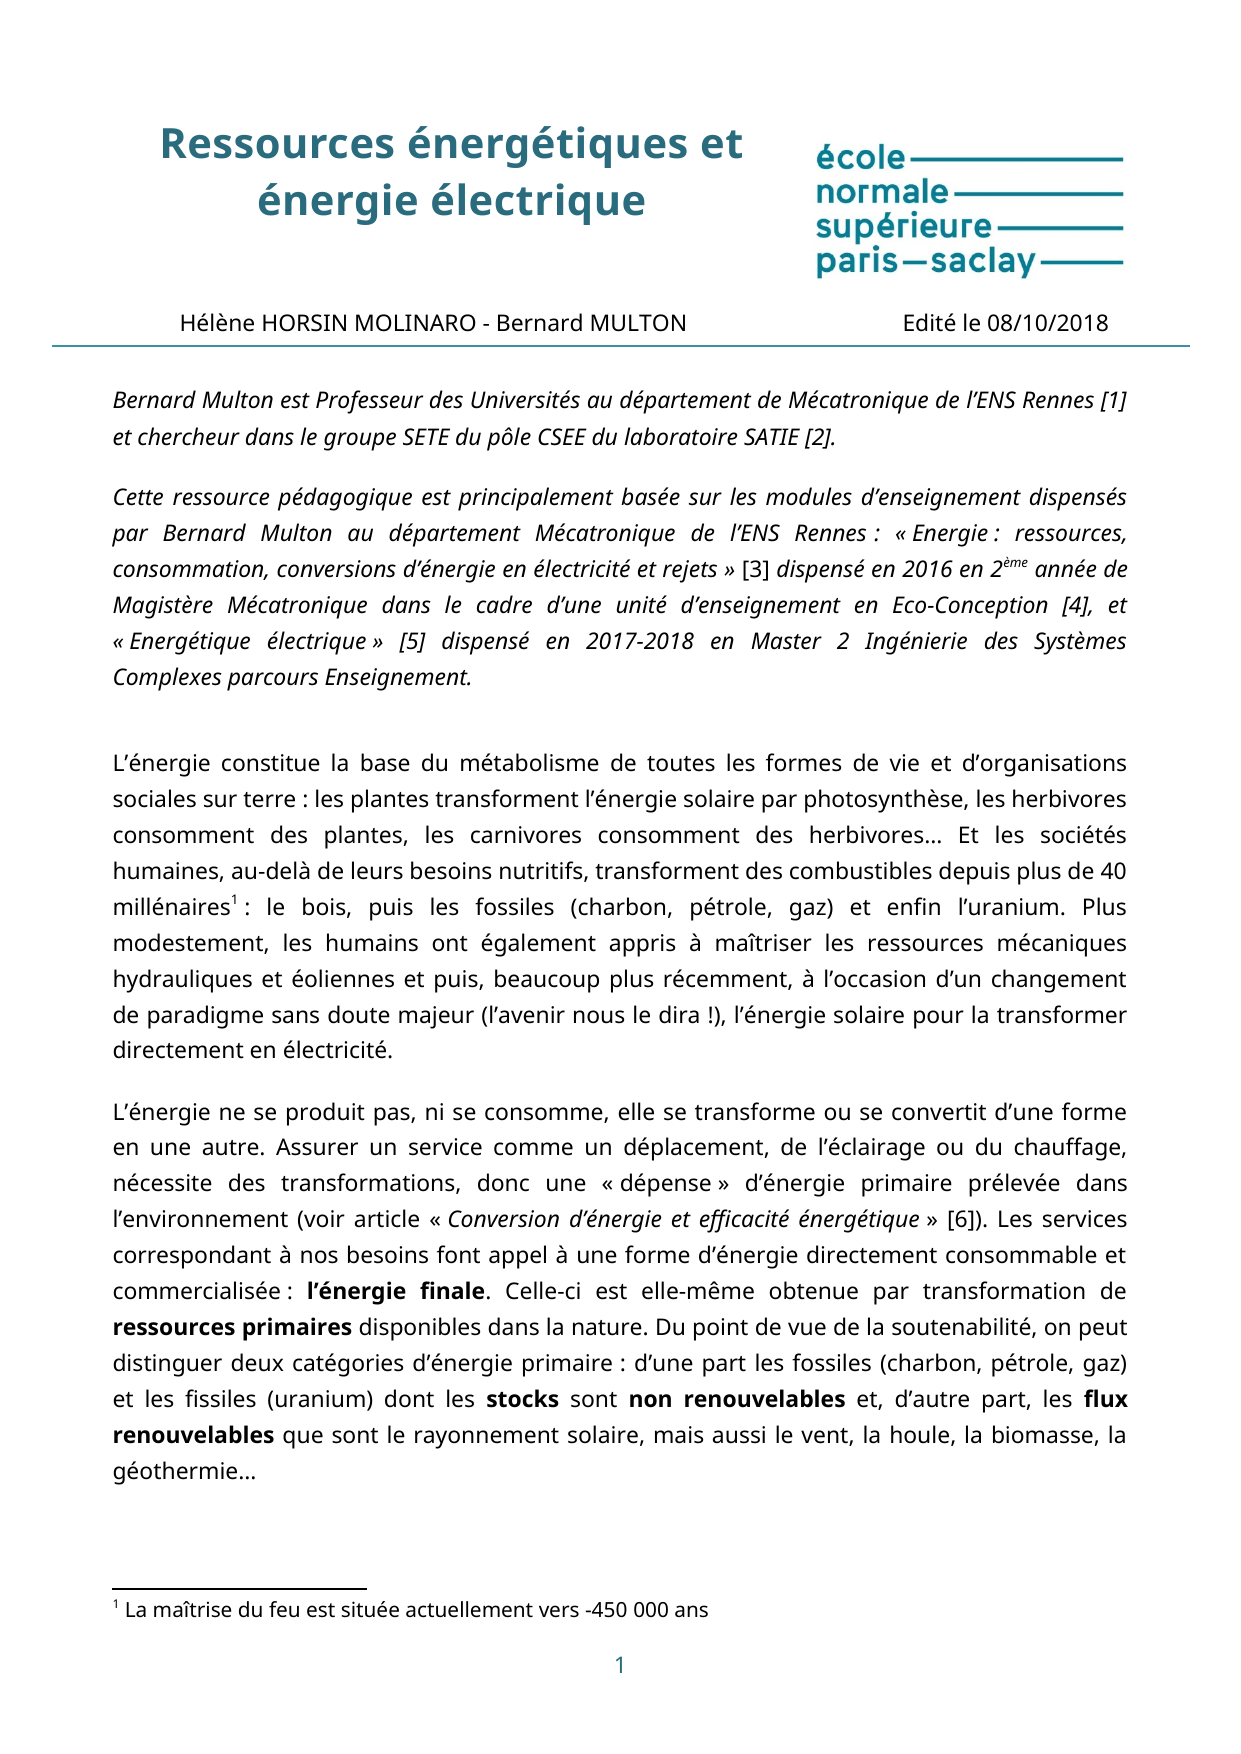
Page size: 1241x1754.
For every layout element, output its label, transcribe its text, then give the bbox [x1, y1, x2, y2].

title Ressources énergétiques et énergie électrique [112, 114, 821, 228]
table_header Edité le 08/10/2018 [821, 283, 1190, 345]
text L’énergie ne se produit pas, ni se consomme, elle se transforme ou se convertit d’une forme en une autre. Assurer un service comme un déplacement, de l’éclairage ou du chauffage, nécessite des transformations, donc une « dépense » d’énergie primaire prélevée dans l’environnement (voir article « Conversion d’énergie et efficacité énergétique » [6]). Les services correspondant à nos besoins font appel à une forme d’énergie directement consommable et commercialisée : l’énergie finale. Celle-ci est elle-même obtenue par transformation de ressources primaires disponibles dans la nature. Du point de vue de la soutenabilité, on peut distinguer deux catégories d’énergie primaire : d’une part les fossiles (charbon, pétrole, gaz) et les fissiles (uranium) dont les stocks sont non renouvelables et, d’autre part, les flux renouvelables que sont le rayonnement solaire, mais aussi le vent, la houle, la biomasse, la géothermie… [112, 1095, 1128, 1486]
text Cette ressource pédagogique est principalement basée sur les modules d’enseignement dispensés par Bernard Multon au département Mécatronique de l’ENS Rennes : « Energie : ressources, consommation, conversions d’énergie en électricité et rejets » [3] dispensé en 2016 en 2ème année de Magistère Mécatronique dans le cadre d’une unité d’enseignement en Eco-Conception [4], et « Energétique électrique » [5] dispensé en 2017-2018 en Master 2 Ingénierie des Systèmes Complexes parcours Enseignement. [112, 481, 1128, 692]
text Bernard Multon est Professeur des Universités au département de Mécatronique de l’ENS Rennes [1] et chercheur dans le groupe SETE du pôle CSEE du laboratoire SATIE [2]. [112, 384, 1128, 452]
table_header Hélène HORSIN MOLINARO - Bernard MULTON [52, 283, 821, 345]
text L’énergie constitue la base du métabolisme de toutes les formes de vie et d’organisations sociales sur terre : les plantes transforment l’énergie solaire par photosynthèse, les herbivores consomment des plantes, les carnivores consomment des herbivores… Et les sociétés humaines, au-delà de leurs besoins nutritifs, transforment des combustibles depuis plus de 40 millénaires : le bois, puis les fossiles (charbon, pétrole, gaz) et enfin l’uranium. Plus modestement, les humains ont également appris à maîtriser les ressources mécaniques hydrauliques et éoliennes et puis, beaucoup plus récemment, à l’occasion d’un changement de paradigme sans doute majeur (l’avenir nous le dira !), l’énergie solaire pour la transformer directement en électricité. [112, 747, 1128, 1066]
picture [810, 138, 1129, 279]
